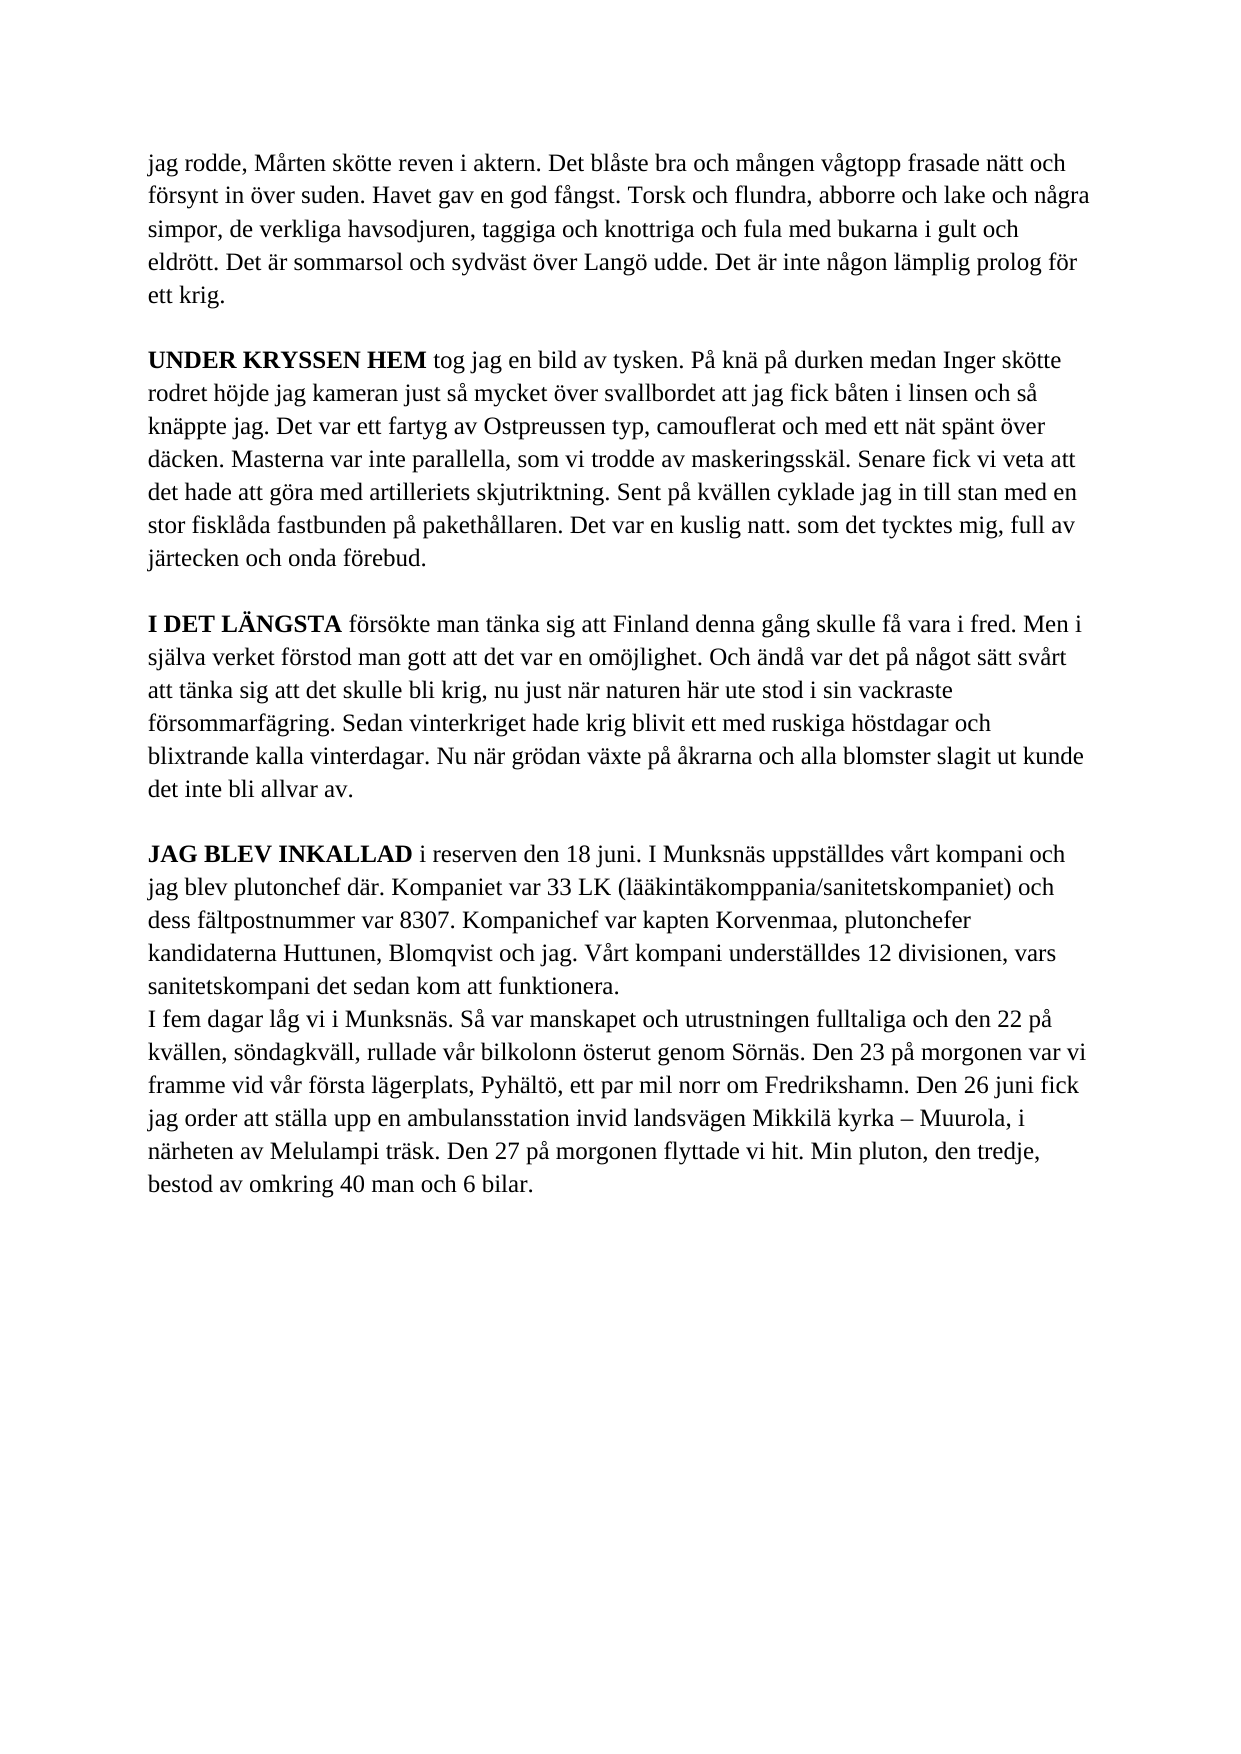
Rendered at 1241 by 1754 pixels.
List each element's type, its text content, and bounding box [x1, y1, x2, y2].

list JAG BLEV INKALLAD i reserven den 18 juni. I Munksnäs uppställdes vårt kompani och jag blev plutonchef där. Kompaniet var 33 LK (lääkintäkomppania/sanitetskompaniet) och dess fältpostnummer var 8307. Kompanichef var kapten Korvenmaa, plutonchefer kandidaterna Huttunen, Blomqvist och jag. Vårt kompani underställdes 12 divisionen, vars sanitetskompani det sedan kom att funktionera. I fem dagar låg vi i Munksnäs. Så var manskapet och utrustningen fulltaliga och den 22 på kvällen, söndagkväll, rullade vår bilkolonn österut genom Sörnäs. Den 23 på morgonen var vi framme vid vår första lägerplats, Pyhältö, ett par mil norr om Fredrikshamn. Den 26 juni fick jag order att ställa upp en ambulansstation invid landsvägen Mikkilä kyrka – Muurola, i närheten av Melulampi träsk. Den 27 på morgonen flyttade vi hit. Min pluton, den tredje, bestod av omkring 40 man och 6 bilar. [148, 839, 1093, 1230]
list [148, 148, 1093, 341]
list UNDER KRYSSEN HEM tog jag en bild av tysken. På knä på durken medan Inger skötte rodret höjde jag kameran just så mycket över svallbordet att jag fick båten i linsen och så knäppte jag. Det var ett fartyg av Ostpreussen typ, camouflerat och med ett nät spänt över däcken. Masterna var inte parallella, som vi trodde av maskeringsskäl. Senare fick vi veta att det hade att göra med artilleriets skjutriktning. Sent på kvällen cyklade jag in till stan med en stor fisklåda fastbunden på pakethållaren. Det var en kuslig natt. som det tycktes mig, full av järtecken och onda förebud. I DET LÄNGSTA försökte man tänka sig att Finland denna gång skulle få vara i fred. Men i själva verket förstod man gott att det var en omöjlighet. Och ändå var det på något sätt svårt att tänka sig att det skulle bli krig, nu just när naturen här ute stod i sin vackraste försommarfägring. Sedan vinterkriget hade krig blivit ett med ruskiga höstdagar och blixtrande kalla vinterdagar. Nu när grödan växte på åkrarna och alla blomster slagit ut kunde det inte bli allvar av. [148, 345, 1093, 835]
